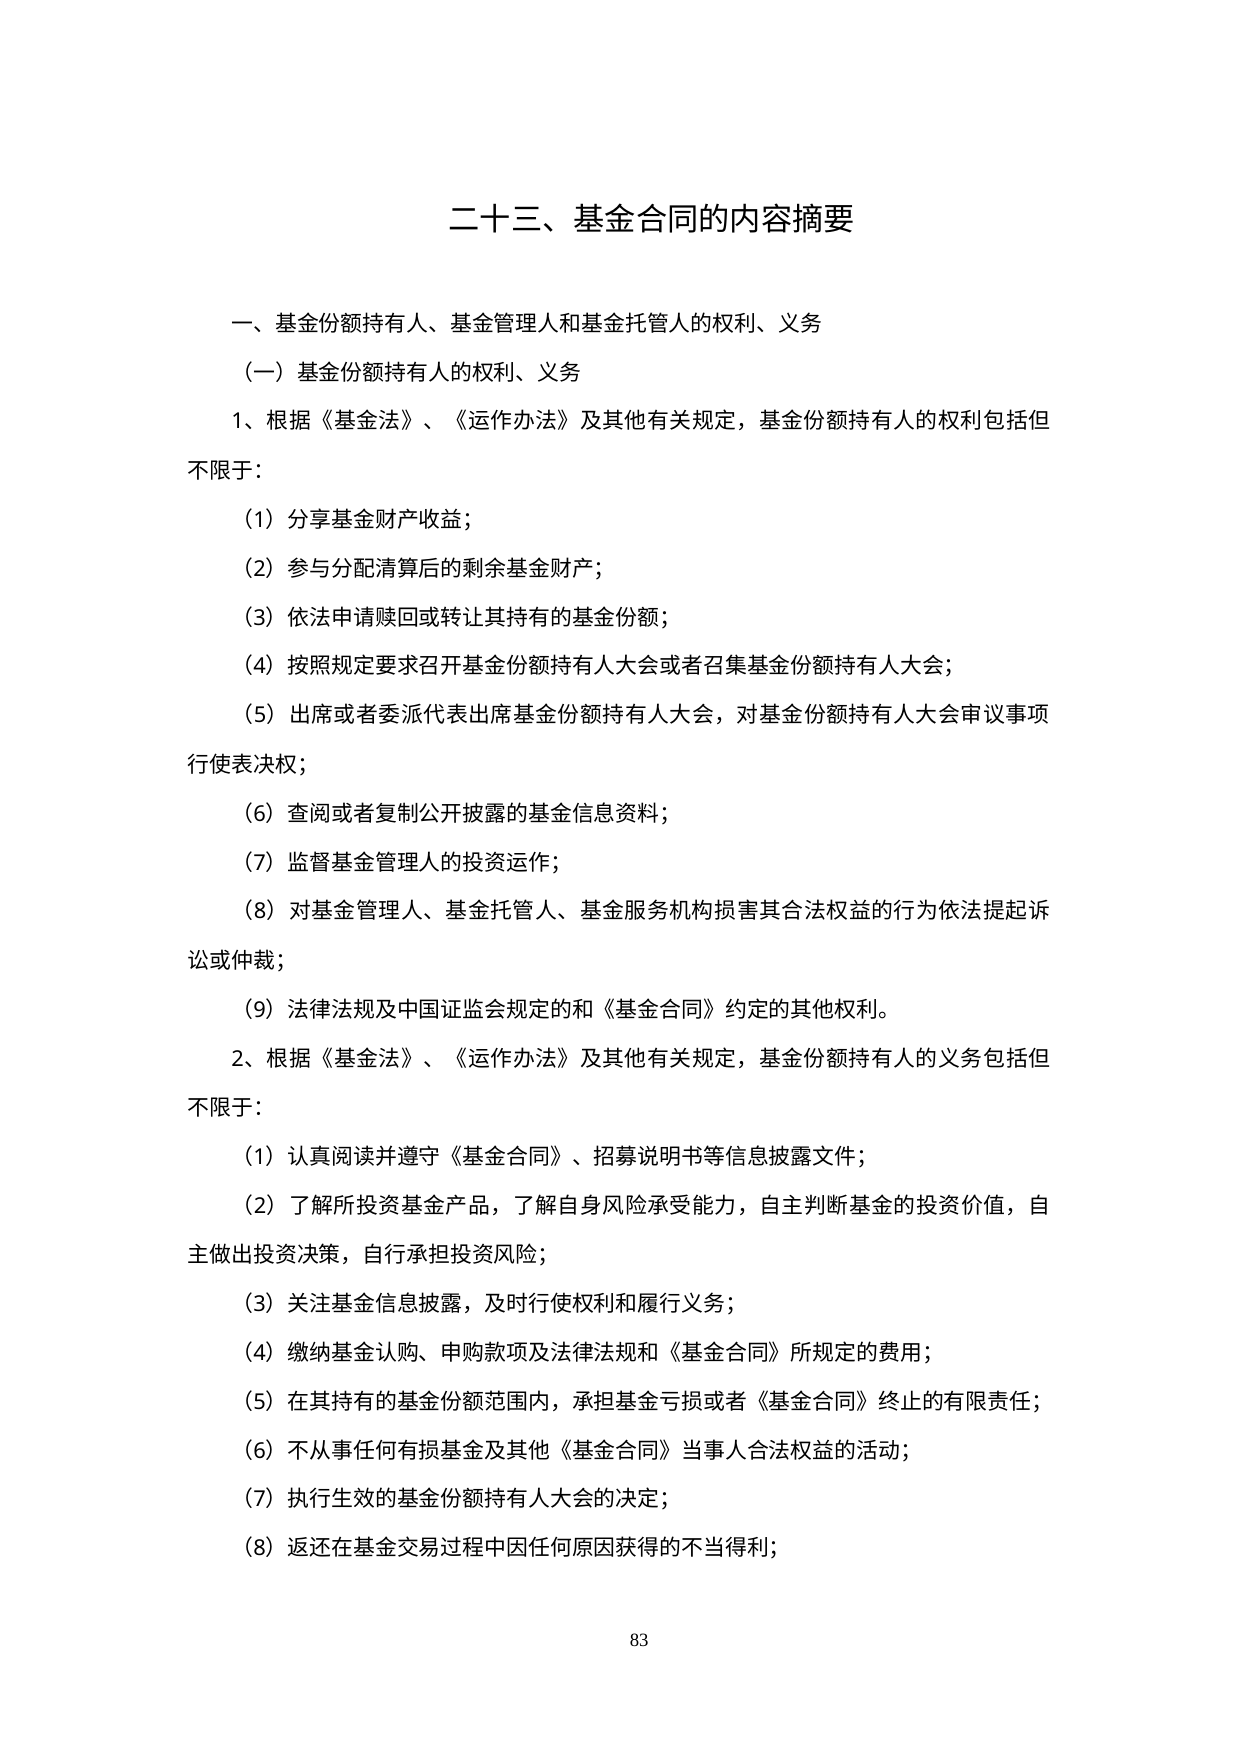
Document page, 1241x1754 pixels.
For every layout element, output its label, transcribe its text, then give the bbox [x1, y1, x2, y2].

text （1）认真阅读并遵守《基金合同》、招募说明书等信息披露文件； [187, 1138, 1053, 1171]
text （2）参与分配清算后的剩余基金财产； [187, 550, 1053, 583]
text （4）缴纳基金认购、申购款项及法律法规和《基金合同》所规定的费用； [187, 1334, 1053, 1367]
text （6）查阅或者复制公开披露的基金信息资料； [187, 795, 1053, 828]
text （2）了解所投资基金产品，了解自身风险承受能力，自主判断基金的投资价值，自主做出投资决策，自行承担投资风险； [187, 1187, 1053, 1269]
text 2、根据《基金法》、《运作办法》及其他有关规定，基金份额持有人的义务包括但不限于： [187, 1040, 1053, 1122]
text （7）监督基金管理人的投资运作； [187, 844, 1053, 877]
text （8）对基金管理人、基金托管人、基金服务机构损害其合法权益的行为依法提起诉讼或仲裁； [187, 893, 1053, 975]
text （4）按照规定要求召开基金份额持有人大会或者召集基金份额持有人大会； [187, 648, 1053, 681]
text （一）基金份额持有人的权利、义务 [187, 354, 1053, 387]
text （7）执行生效的基金份额持有人大会的决定； [187, 1481, 1053, 1514]
text 1、根据《基金法》、《运作办法》及其他有关规定，基金份额持有人的权利包括但不限于： [187, 403, 1053, 485]
text （5）出席或者委派代表出席基金份额持有人大会，对基金份额持有人大会审议事项行使表决权； [187, 697, 1053, 779]
text （6）不从事任何有损基金及其他《基金合同》当事人合法权益的活动； [187, 1432, 1053, 1465]
text （5）在其持有的基金份额范围内，承担基金亏损或者《基金合同》终止的有限责任； [187, 1383, 1053, 1416]
text （3）关注基金信息披露，及时行使权利和履行义务； [187, 1285, 1053, 1318]
text （3）依法申请赎回或转让其持有的基金份额； [187, 599, 1053, 632]
text （8）返还在基金交易过程中因任何原因获得的不当得利； [187, 1530, 1053, 1563]
text 一、基金份额持有人、基金管理人和基金托管人的权利、义务 [187, 305, 1053, 338]
text （9）法律法规及中国证监会规定的和《基金合同》约定的其他权利。 [187, 991, 1053, 1024]
text （1）分享基金财产收益； [187, 501, 1053, 534]
subtitle 二十三、基金合同的内容摘要 [187, 183, 1053, 249]
